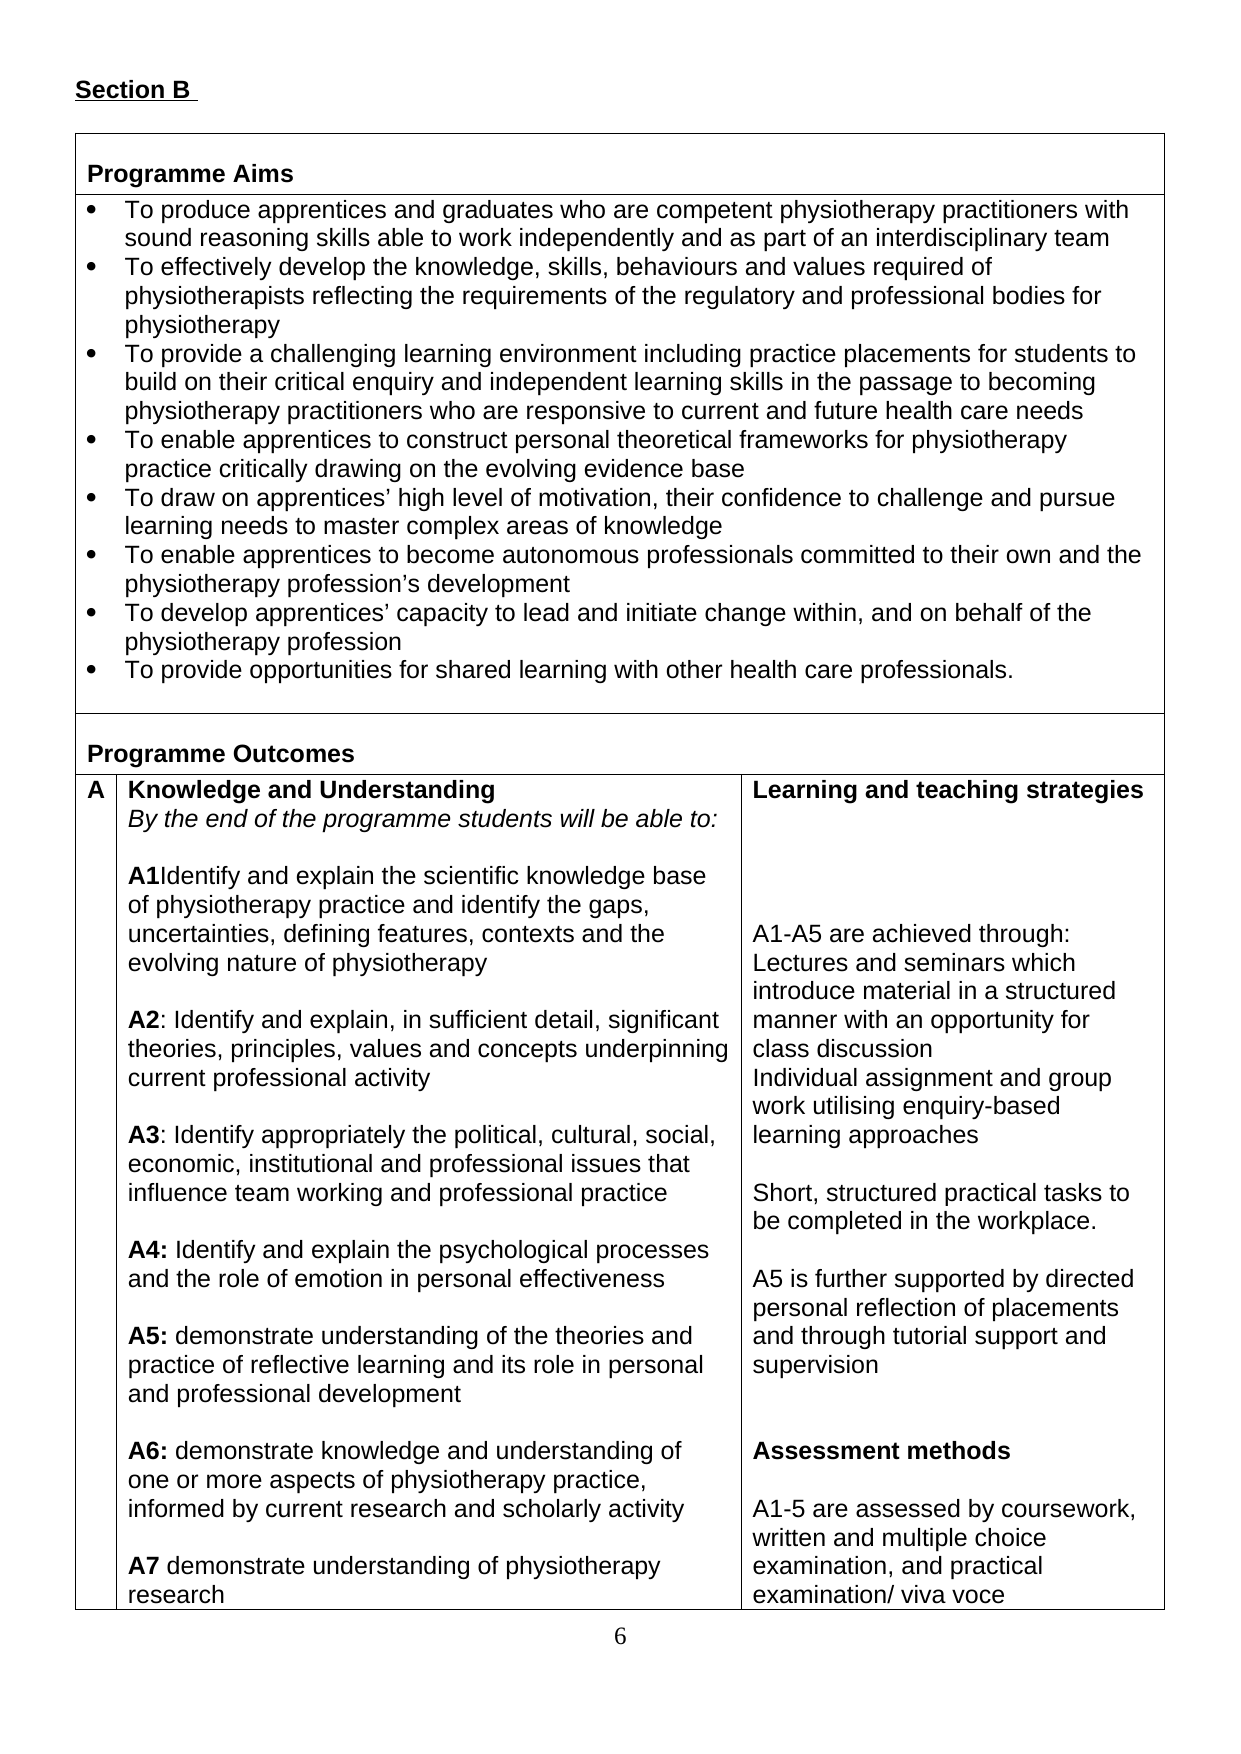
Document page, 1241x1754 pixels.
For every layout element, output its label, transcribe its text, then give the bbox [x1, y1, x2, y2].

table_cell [742, 775, 1164, 1609]
subtitle Section B [75, 75, 1165, 104]
table_cell Programme Outcomes [76, 714, 1164, 774]
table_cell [117, 775, 741, 1609]
table_cell To produce apprentices and graduates who are competent physiotherapy practitioners with sound reasoning skills able to work independently and as part of an interdisciplinary team To effectively develop the knowledge, skills, behaviours and values required of physiotherapists reflecting the requirements of the regulatory and professional bodies for physiotherapy To provide a challenging learning environment including practice placements for students to build on their critical enquiry and independent learning skills in the passage to becoming physiotherapy practitioners who are responsive to current and future health care needs To enable apprentices to construct personal theoretical frameworks for physiotherapy practice critically drawing on the evolving evidence base To draw on apprentices’ high level of motivation, their confidence to challenge and pursue learning needs to master complex areas of knowledge To enable apprentices to become autonomous professionals committed to their own and the physiotherapy profession’s development To develop apprentices’ capacity to lead and initiate change within, and on behalf of the physiotherapy profession To provide opportunities for shared learning with other health care professionals. [76, 195, 1164, 713]
table_cell A [76, 775, 116, 1609]
table_header Programme Aims [76, 134, 1164, 193]
